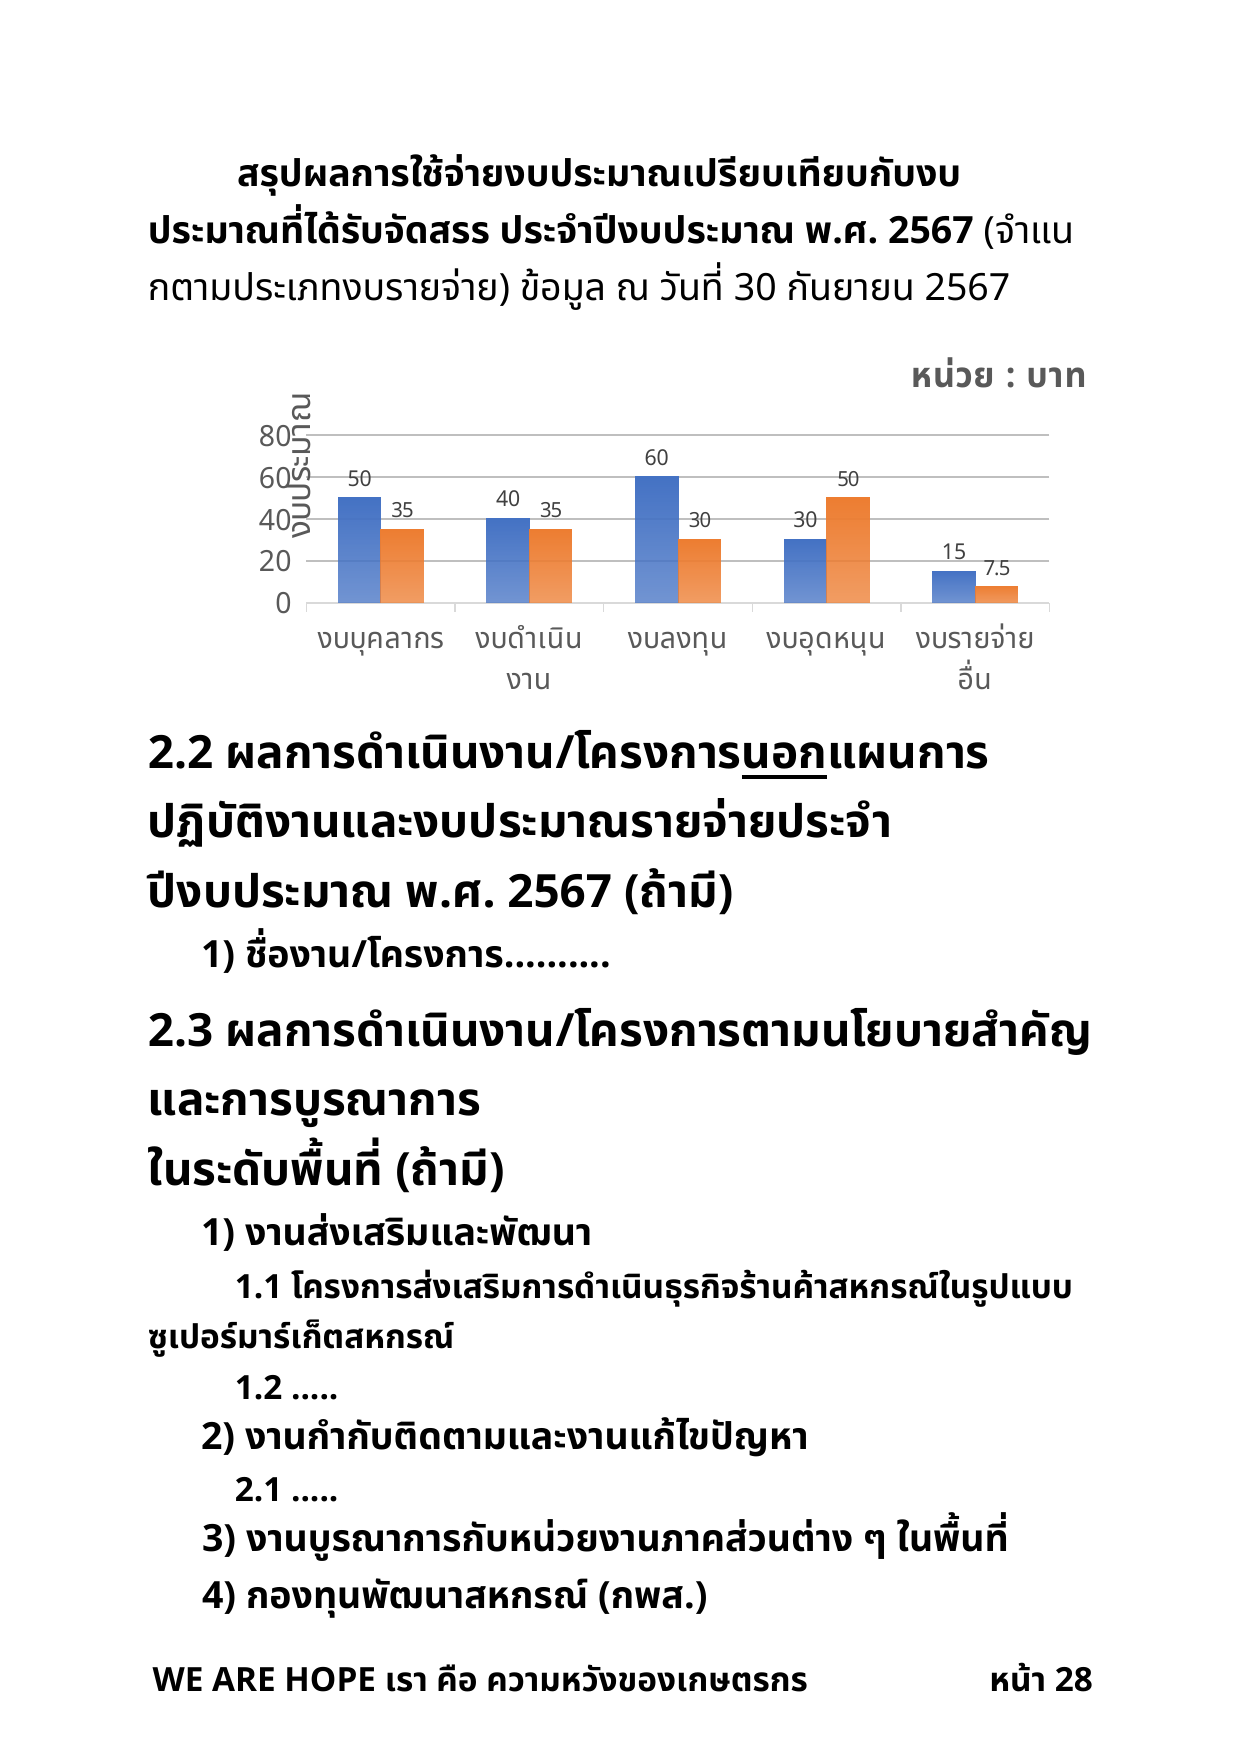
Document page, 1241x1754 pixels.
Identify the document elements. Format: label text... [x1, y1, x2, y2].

text 4) กองทุนพัฒนาสหกรณ์ (กพส.) [148, 1568, 1092, 1626]
text 1.1 โครงการส่งเสริมการดำเนินธุรกิจร้านค้าสหกรณ์ในรูปแบบซูเปอร์มาร์เก็ตสหกรณ์ [148, 1263, 1092, 1364]
text 1.2 ..... [148, 1364, 1092, 1409]
subtitle 2.2 ผลการดำเนินงาน/โครงการนอกแผนการปฏิบัติงานและงบประมาณรายจ่ายประจำปีงบประมาณ พ.ศ. 2567 (ถ้ามี) [148, 719, 1092, 928]
text 2) งานกำกับติดตามและงานแก้ไขปัญหา [148, 1409, 1092, 1466]
text สรุปผลการใช้จ่ายงบประมาณเปรียบเทียบกับงบประมาณที่ได้รับจัดสรร ประจำปีงบประมาณ พ.ศ. 2567 (จำแนกตามประเภทงบรายจ่าย) ข้อมูล ณ วันที่ 30 กันยายน 2567 [148, 146, 1092, 317]
text 2.1 ..... [148, 1466, 1092, 1512]
text 3) งานบูรณาการกับหน่วยงานภาคส่วนต่าง ๆ ในพื้นที่ [148, 1512, 1092, 1568]
text 1) งานส่งเสริมและพัฒนา [148, 1206, 1092, 1263]
subtitle 2.3 ผลการดำเนินงาน/โครงการตามนโยบายสำคัญ และการบูรณาการ ในระดับพื้นที่ (ถ้ามี) [148, 997, 1092, 1206]
text 1) ชื่องาน/โครงการ.......... [148, 928, 1092, 985]
